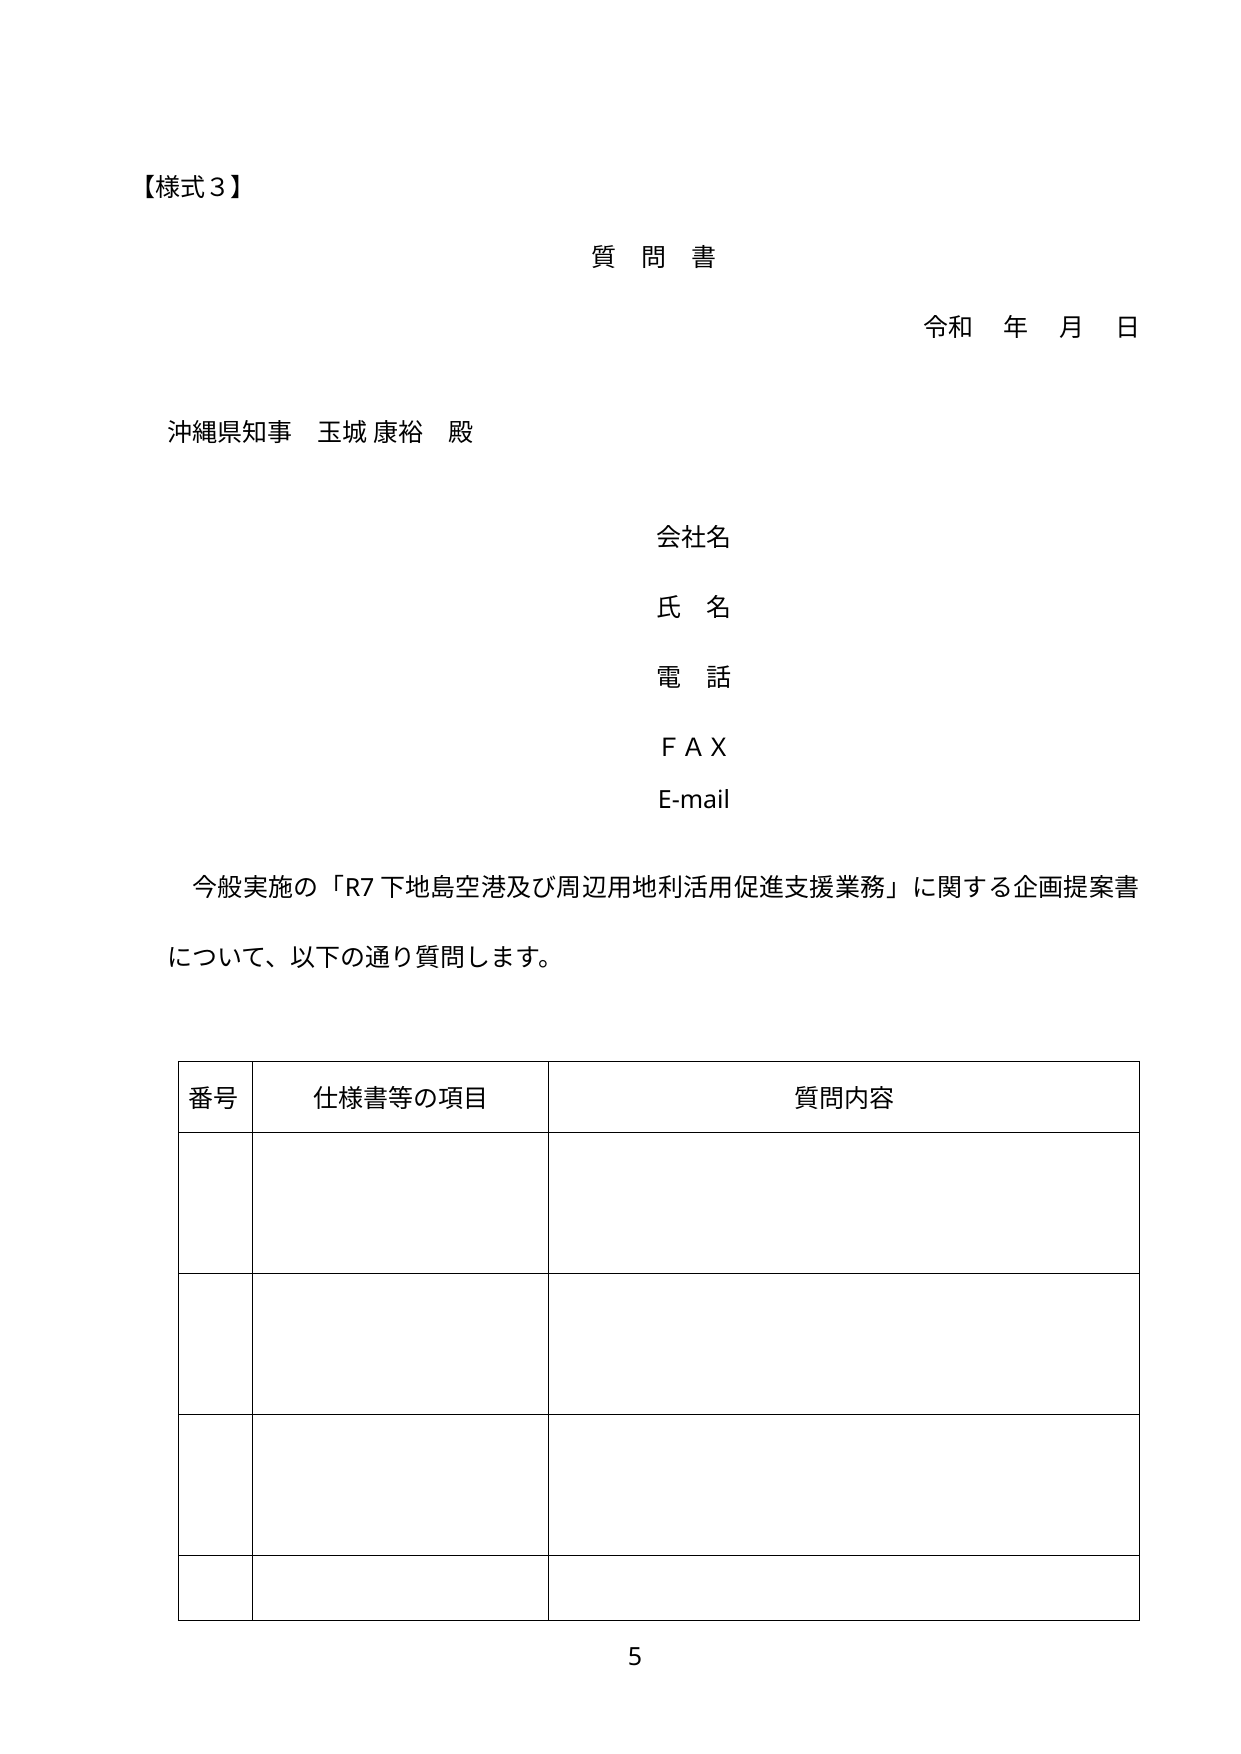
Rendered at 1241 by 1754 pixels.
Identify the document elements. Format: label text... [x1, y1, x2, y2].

table_header 仕様書等の項目 [253, 1062, 548, 1132]
table_cell [253, 1274, 548, 1414]
table_cell [549, 1274, 1139, 1414]
text 質 問 書 [167, 221, 1140, 291]
table_cell [179, 1556, 252, 1620]
text 会社名 [173, 501, 1140, 571]
table_cell [179, 1133, 252, 1273]
table_cell [253, 1556, 548, 1620]
table_header 番号 [179, 1062, 252, 1132]
table_cell [179, 1274, 252, 1414]
table_cell [253, 1415, 548, 1555]
text 電 話 [173, 641, 1140, 711]
text E-mail [173, 781, 1140, 816]
table_header 質問内容 [549, 1062, 1139, 1132]
text 今般実施の「7下地島空港及び周辺用地利活用促進支援業務」に関する企画提案書について、以下の通り質問します。 [167, 851, 1140, 991]
text 【様式】 [130, 151, 1140, 221]
text 沖縄県知事 殿 [167, 396, 1140, 466]
table_cell [549, 1556, 1139, 1620]
table_cell [253, 1133, 548, 1273]
text 年 月 日 [167, 291, 1140, 361]
table_cell [549, 1415, 1139, 1555]
text ＦＡＸ [173, 711, 1140, 781]
text 氏 名 [173, 571, 1140, 641]
table_cell [549, 1133, 1139, 1273]
table_cell [179, 1415, 252, 1555]
